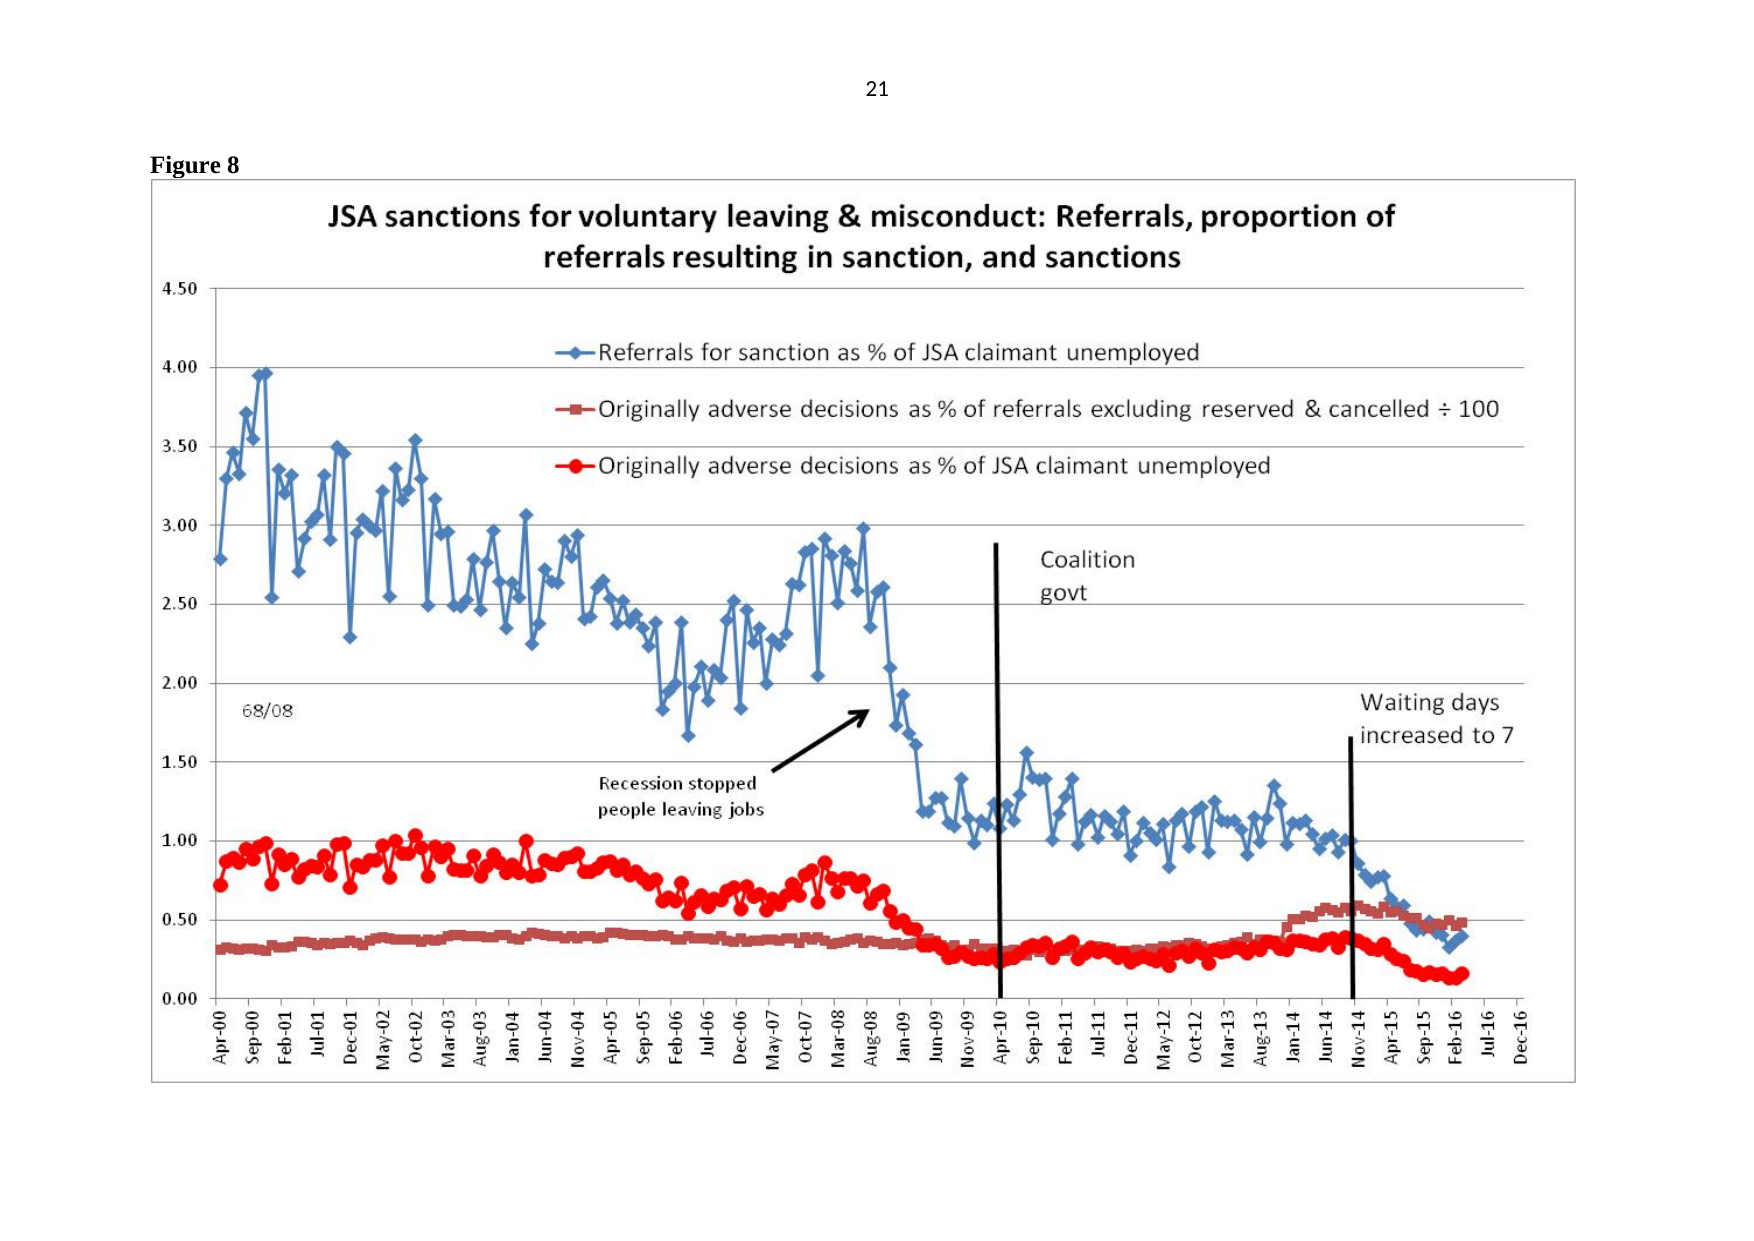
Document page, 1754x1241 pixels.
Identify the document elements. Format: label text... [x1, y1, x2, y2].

picture [150, 178, 1577, 1084]
text Figure 8 [150, 150, 1604, 179]
